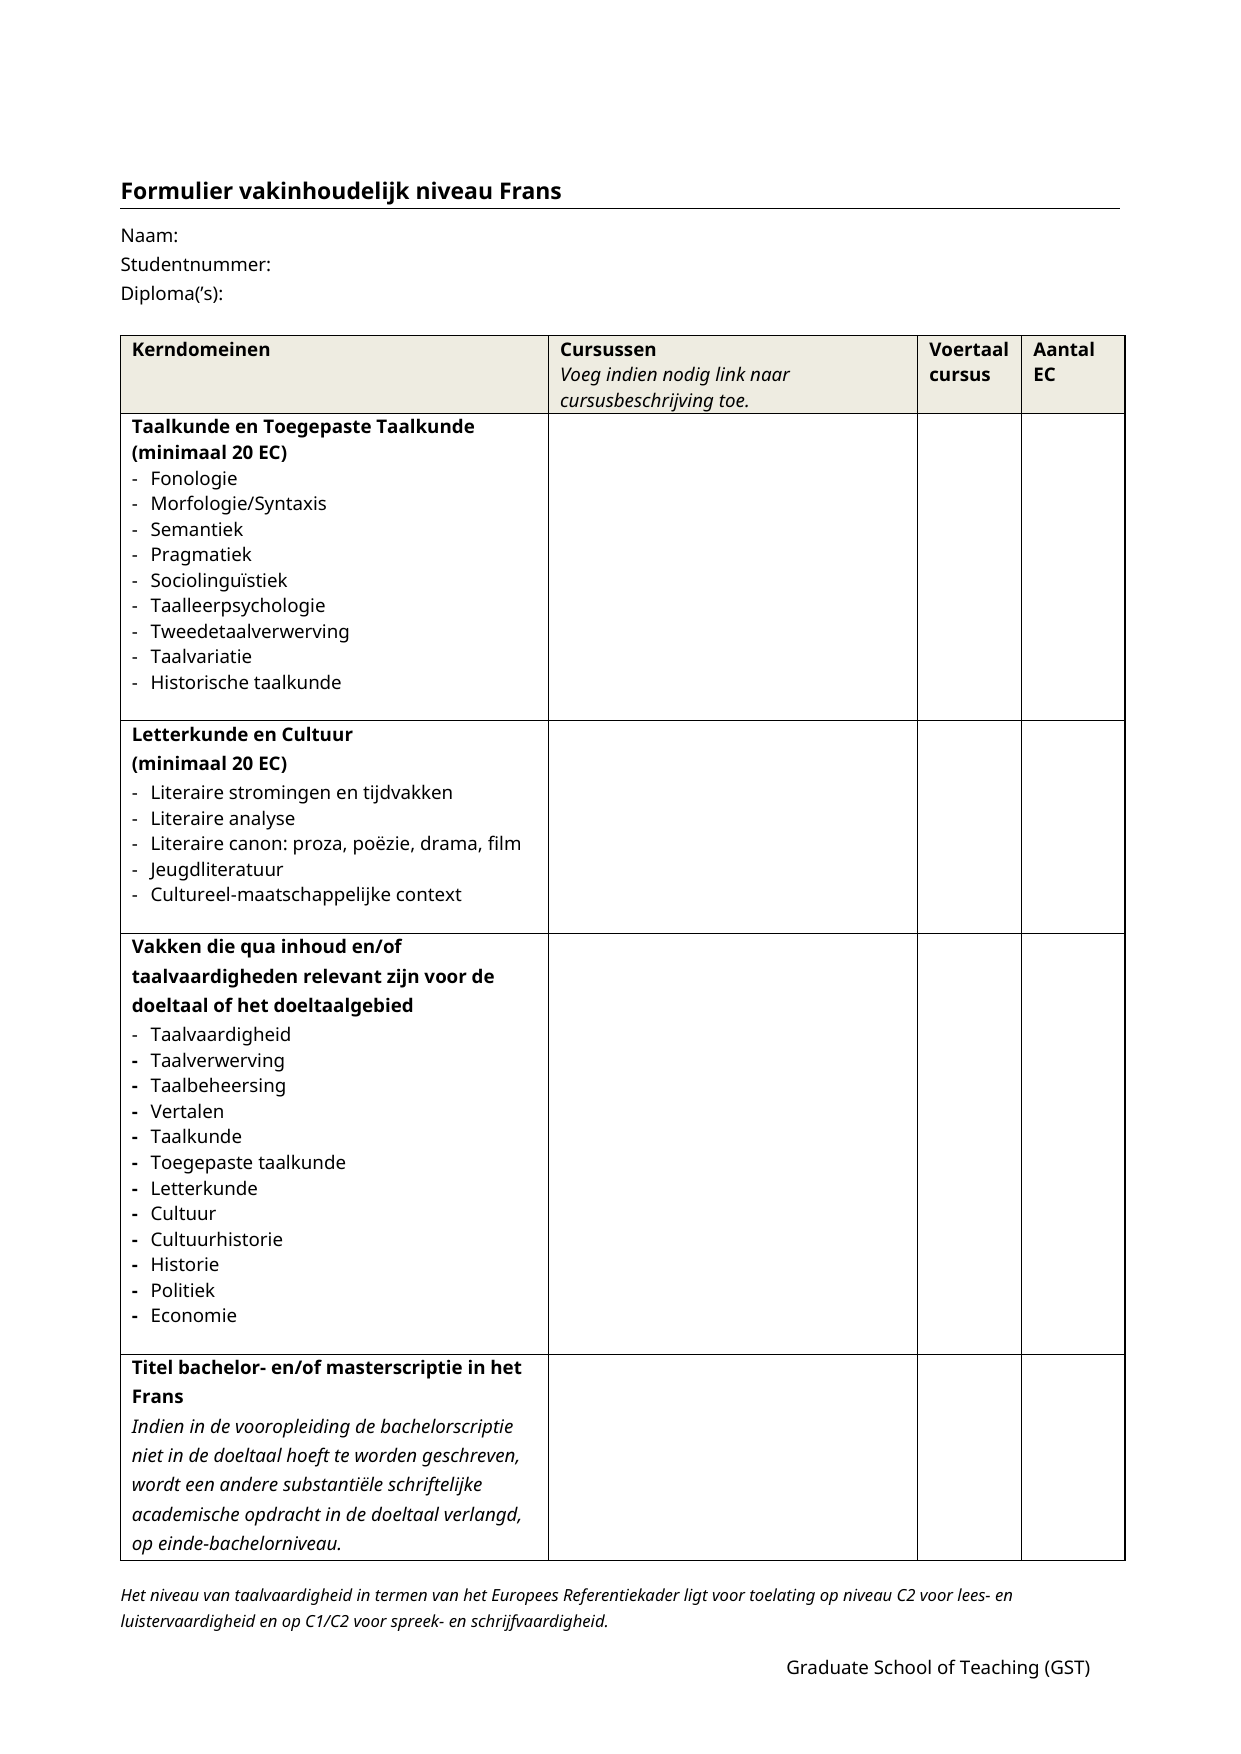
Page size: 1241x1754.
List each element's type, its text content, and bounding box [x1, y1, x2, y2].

table_cell [549, 1355, 917, 1560]
table_cell [1022, 934, 1124, 1353]
table_cell [549, 934, 917, 1353]
table_cell [918, 934, 1021, 1353]
table_cell [918, 414, 1021, 720]
table_header Voertaal cursus [918, 336, 1021, 413]
text Studentnummer: [120, 251, 1090, 277]
table_header Cursussen Voeg indien nodig link naar cursusbeschrijving toe. [549, 336, 917, 413]
table_cell [1022, 1355, 1124, 1560]
table_cell [1022, 721, 1124, 933]
table_header Aantal EC [1022, 336, 1124, 413]
table_cell Taalkunde en Toegepaste Taalkunde (minimaal 20 EC) Fonologie Morfologie/Syntaxis Semantiek Pragmatiek Sociolinguïstiek Taalleerpsychologie Tweedetaalverwerving Taalvariatie Historische taalkunde [121, 414, 548, 720]
table_header Kerndomeinen [121, 336, 548, 413]
table_cell Titel bachelor- en/of masterscriptie in het Frans Indien in de vooropleiding de bachelorscriptie niet in de doeltaal hoeft te worden geschreven, wordt een andere substantiële schriftelijke academische opdracht in de doeltaal verlangd, op einde-bachelorniveau. [121, 1355, 548, 1560]
text Het niveau van taalvaardigheid in termen van het Europees Referentiekader ligt voor toelating op niveau C2 voor lees- en luistervaardigheid en op C1/C2 voor spreek- en schrijfvaardigheid. [120, 1584, 1090, 1632]
table_cell Vakken die qua inhoud en/of taalvaardigheden relevant zijn voor de doeltaal of het doeltaalgebied Taalvaardigheid Taalverwerving Taalbeheersing Vertalen Taalkunde Toegepaste taalkunde Letterkunde Cultuur Cultuurhistorie Historie Politiek Economie [121, 934, 548, 1353]
subtitle Formulier vakinhoudelijk niveau Frans [120, 175, 1120, 208]
table_cell [918, 1355, 1021, 1560]
table_cell Letterkunde en Cultuur (minimaal 20 EC) Literaire stromingen en tijdvakken Literaire analyse Literaire canon: proza, poëzie, drama, film Jeugdliteratuur Cultureel-maatschappelijke context [121, 721, 548, 933]
table_cell [918, 721, 1021, 933]
table_cell [1022, 414, 1124, 720]
table_cell [549, 414, 917, 720]
text Diploma(’s): [120, 280, 1090, 306]
text Naam: [120, 222, 1090, 247]
table_cell [549, 721, 917, 933]
